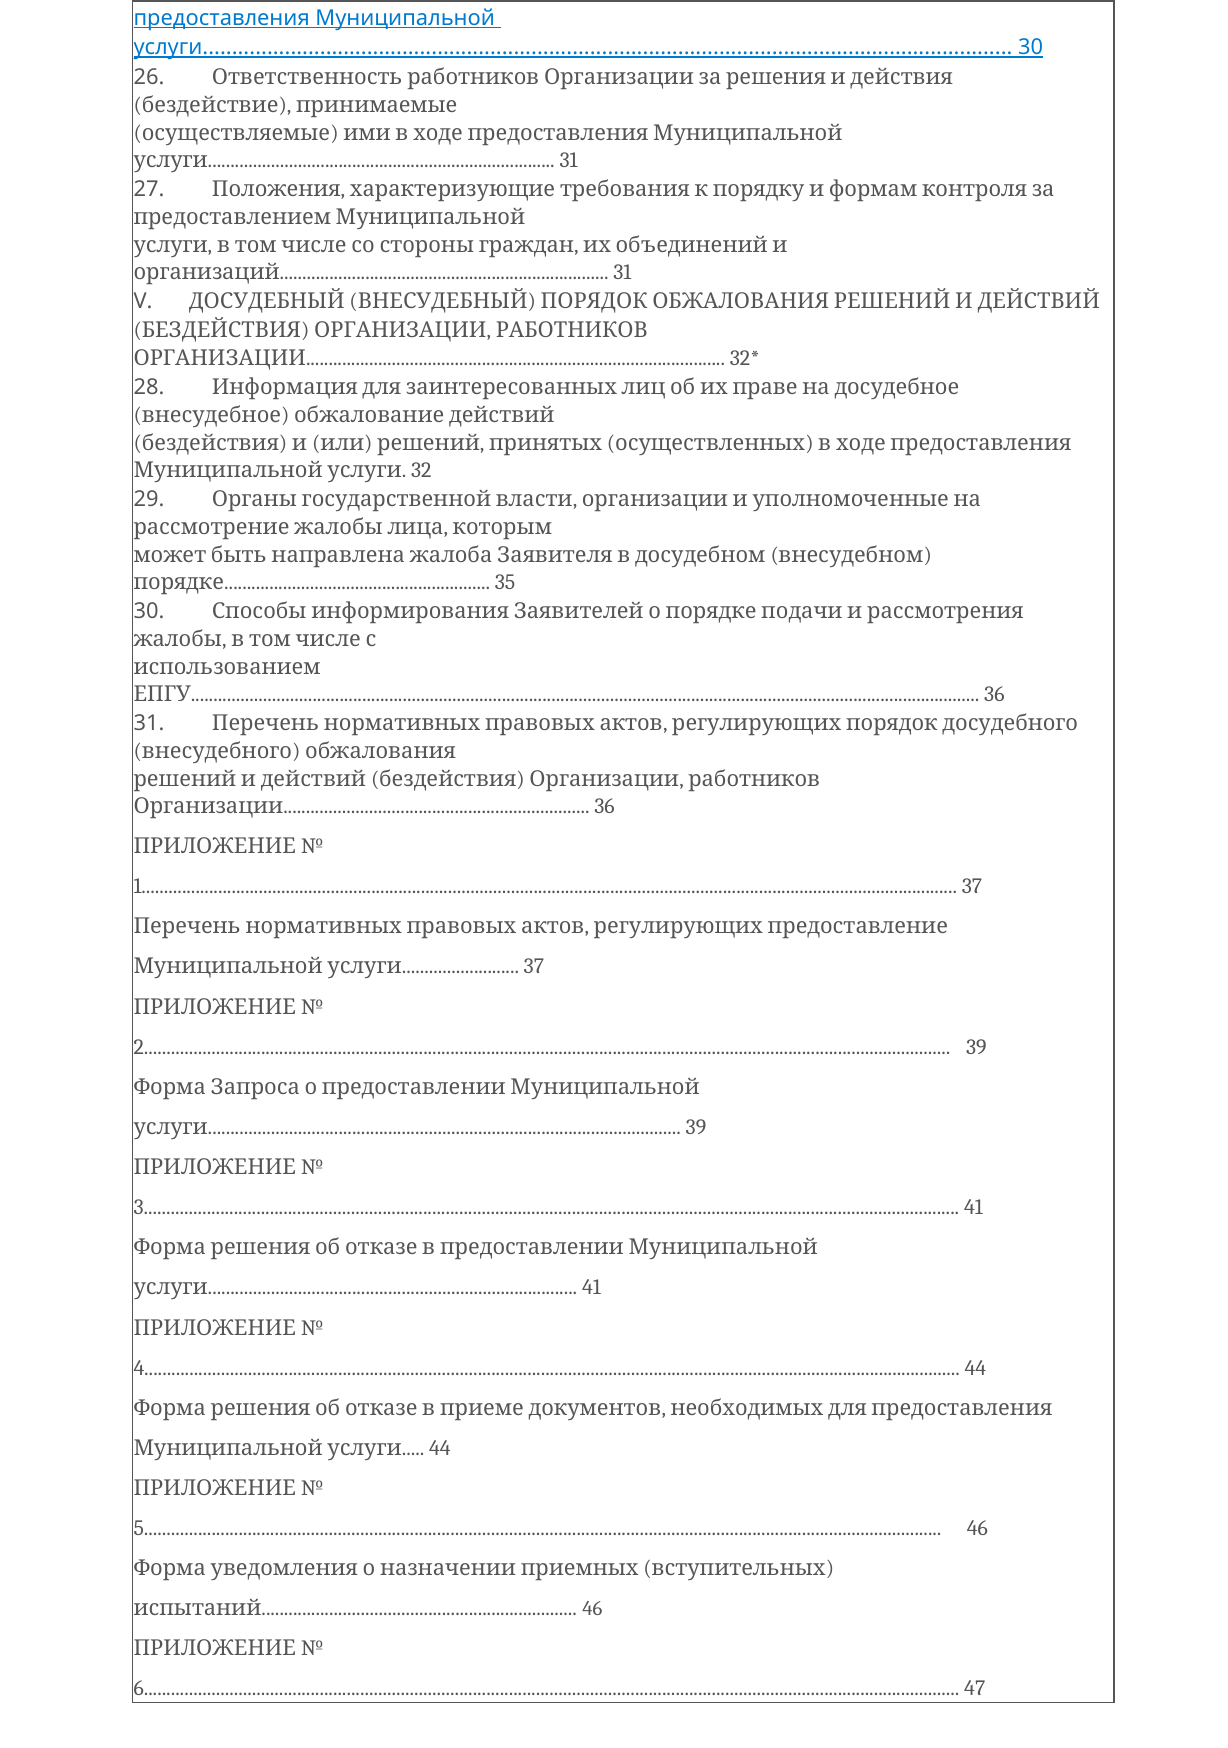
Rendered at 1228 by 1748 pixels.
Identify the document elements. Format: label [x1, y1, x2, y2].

table_header [133, 2, 1113, 1701]
